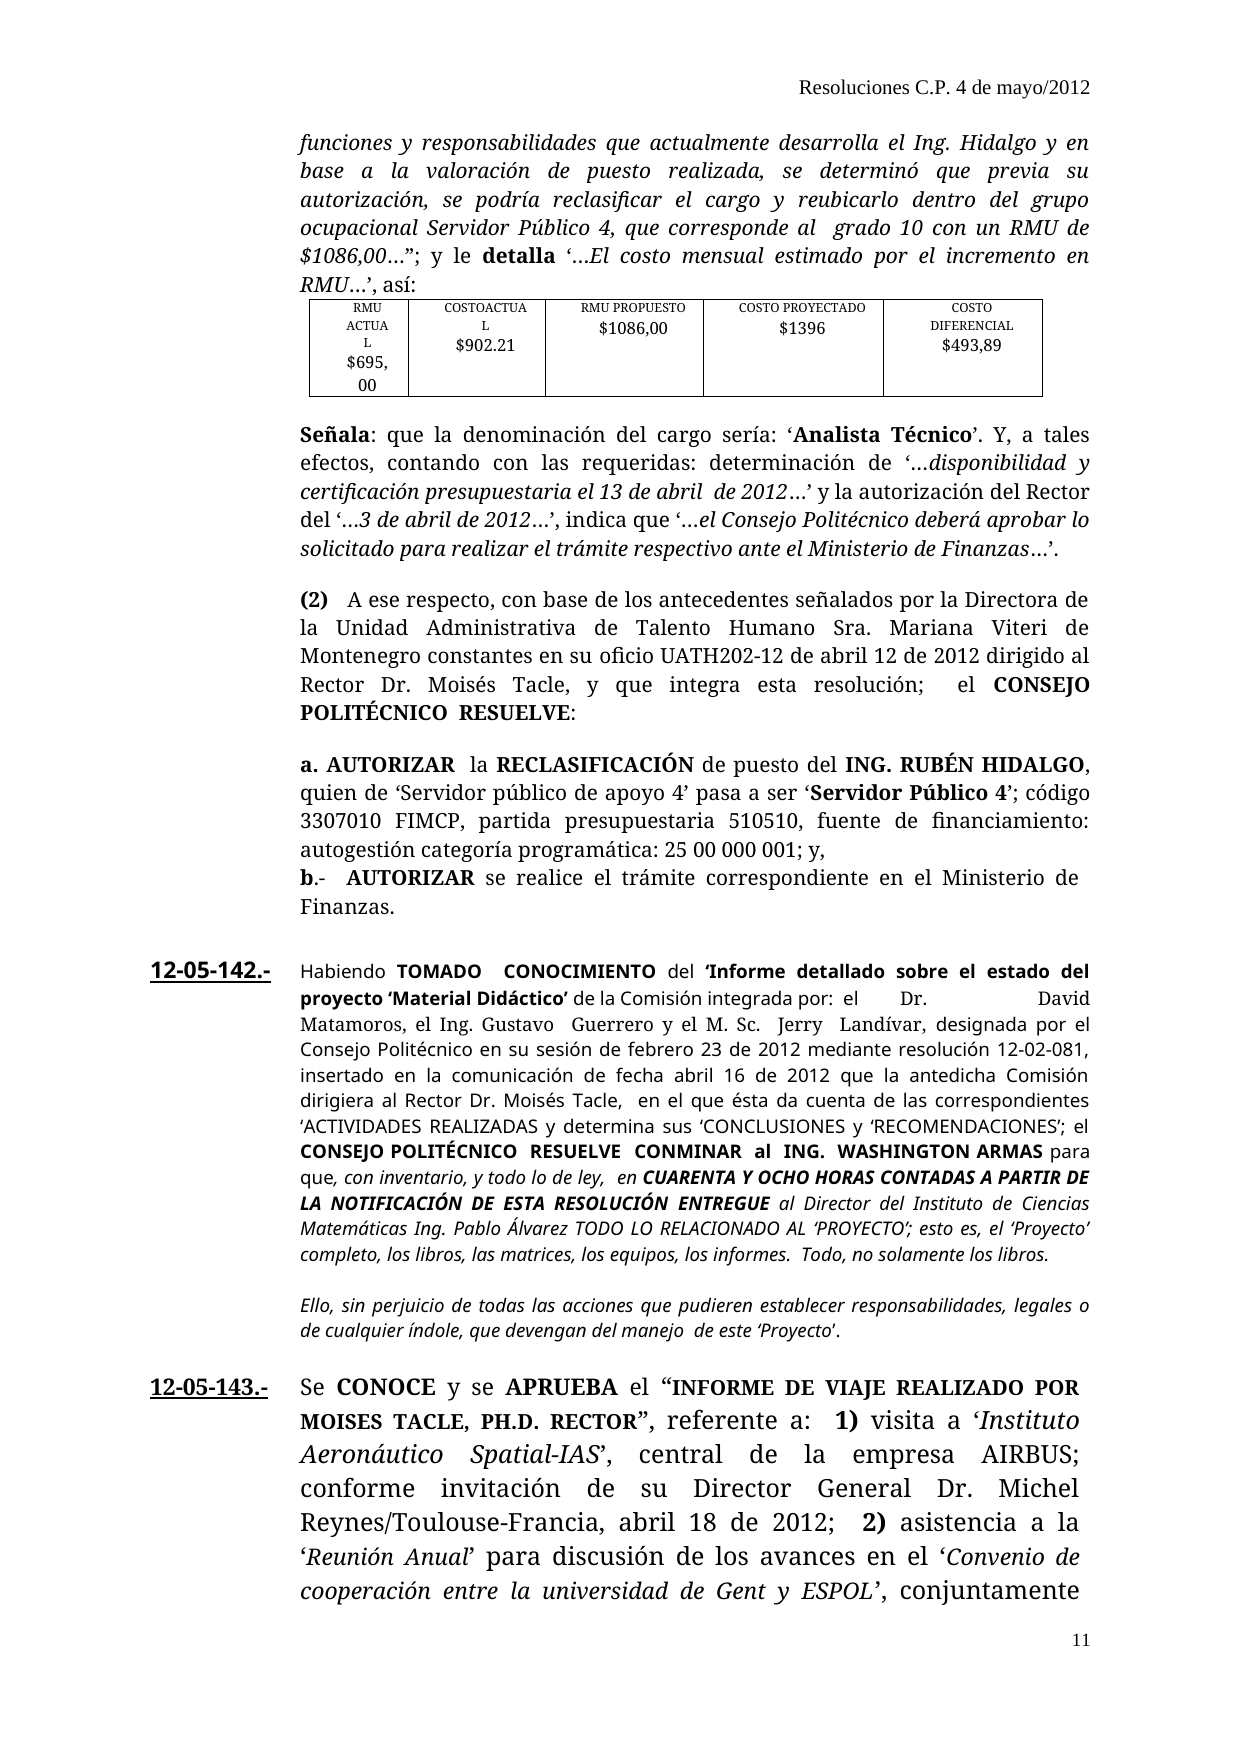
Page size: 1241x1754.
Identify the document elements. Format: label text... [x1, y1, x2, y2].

text a. AUTORIZAR la RECLASIFICACIÓN de puesto del ING. RUBÉN HIDALGO, quien de ‘Servidor público de apoyo 4’ pasa a ser ‘Servidor Público 4’; código 3307010 FIMCP, partida presupuestaria 510510, fuente de financiamiento: autogestión categoría programática: 25 00 000 001; y, [300, 750, 1090, 863]
text b.- AUTORIZAR se realice el trámite correspondiente en el Ministerio de Finanzas. [300, 863, 1080, 920]
table_header RMU PROPUESTO $1086,00 [546, 300, 703, 396]
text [150, 128, 1090, 298]
table_header RMU ACTUAL $695,00 [310, 300, 408, 396]
text (2) A ese respecto, con base de los antecedentes señalados por la Directora de la Unidad Administrativa de Talento Humano Sra. Mariana Viteri de Montenegro constantes en su oficio UATH202-12 de abril 12 de 2012 dirigido al Rector Dr. Moisés Tacle, y que integra esta resolución; el CONSEJO POLITÉCNICO RESUELVE: [300, 585, 1090, 727]
text Ello, sin perjuicio de todas las acciones que pudieren establecer responsabilidades, legales o de cualquier índole, que devengan del manejo de este ‘Proyecto’. [300, 1292, 1090, 1343]
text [150, 1368, 1080, 1607]
table_header COSTOACTUAL $902.21 [409, 300, 545, 396]
text 12-05-142.- Habiendo TOMADO CONOCIMIENTO del ‘Informe detallado sobre el estado del proyecto ‘Material Didáctico’ de la Comisión integrada por: el Dr. David Matamoros, el Ing. Gustavo Guerrero y el M. Sc. Jerry Landívar, designada por el Consejo Politécnico en su sesión de febrero 23 de 2012 mediante resolución 12-02-081, insertado en la comunicación de fecha abril 16 de 2012 que la antedicha Comisión dirigiera al Rector Dr. Moisés Tacle, en el que ésta da cuenta de las correspondientes ‘ACTIVIDADES REALIZADAS y determina sus ‘CONCLUSIONES y ‘RECOMENDACIONES’; el CONSEJO POLITÉCNICO RESUELVE CONMINAR al ING. WASHINGTON ARMAS para que, con inventario, y todo lo de ley, en CUARENTA Y OCHO HORAS CONTADAS A PARTIR DE LA NOTIFICACIÓN DE ESTA RESOLUCIÓN ENTREGUE al Director del Instituto de Ciencias Matemáticas Ing. Pablo Álvarez TODO LO RELACIONADO AL ‘PROYECTO’; esto es, el ‘Proyecto’ completo, los libros, las matrices, los equipos, los informes. Todo, no solamente los libros. [150, 954, 1090, 1266]
text Señala: que la denominación del cargo sería: ‘Analista Técnico’. Y, a tales efectos, contando con las requeridas: determinación de ‘…disponibilidad y certificación presupuestaria el 13 de abril de 2012…’ y la autorización del Rector del ‘…3 de abril de 2012…’, indica que ‘…el Consejo Politécnico deberá aprobar lo solicitado para realizar el trámite respectivo ante el Ministerio de Finanzas…’. [300, 420, 1090, 562]
table_header COSTO DIFERENCIAL $493,89 [884, 300, 1042, 396]
table_header COSTO PROYECTADO $1396 [704, 300, 883, 396]
